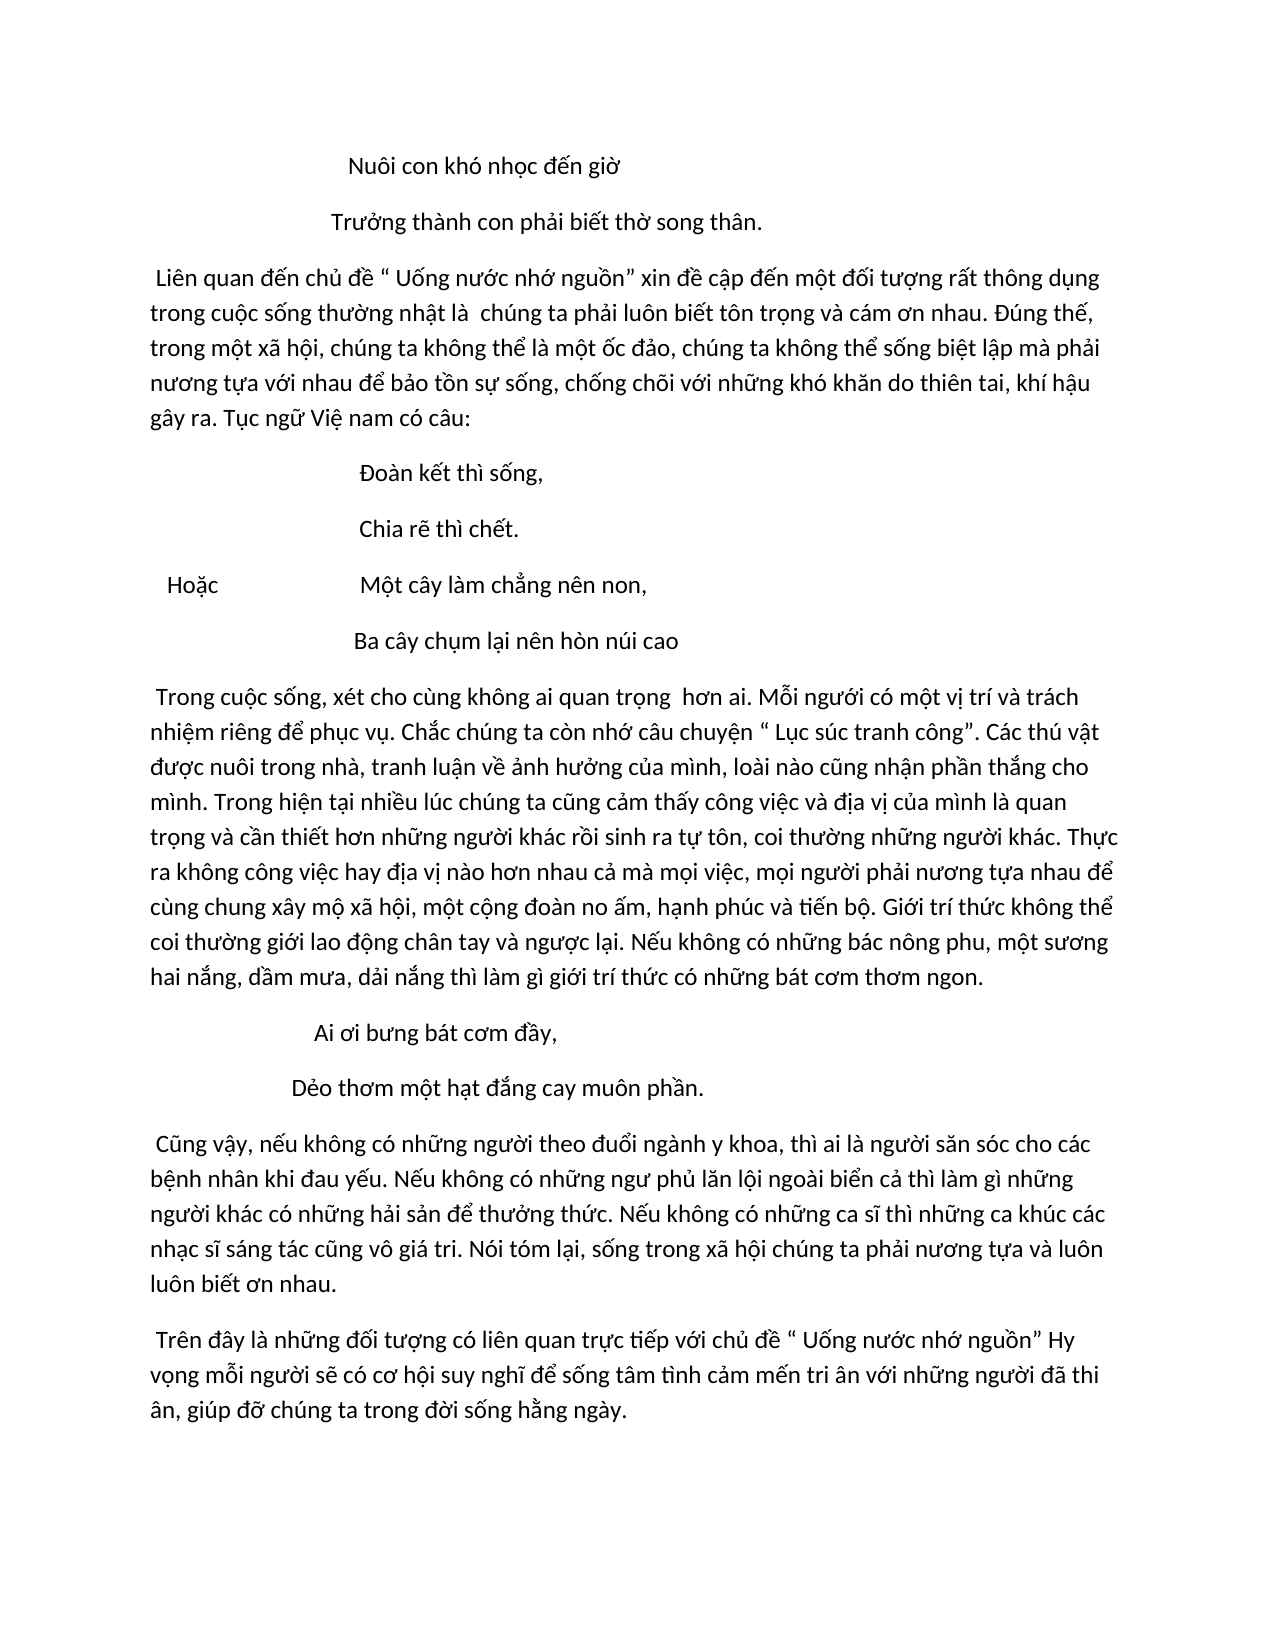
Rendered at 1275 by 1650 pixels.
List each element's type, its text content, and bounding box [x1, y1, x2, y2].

text Cũng vậy, nếu không có những người theo đuổi ngành y khoa, thì ai là người săn sóc cho các bệnh nhân khi đau yếu. Nếu không có những ngư phủ lăn lội ngoài biển cả thì làm gì những người khác có những hải sản để thưởng thức. Nếu không có những ca sĩ thì những ca khúc các nhạc sĩ sáng tác cũng vô giá tri. Nói tóm lại, sống trong xã hội chúng ta phải nương tựa và luôn luôn biết ơn nhau. [150, 1128, 1125, 1299]
text Chia rẽ thì chết. [150, 513, 1125, 544]
text Ba cây chụm lại nên hòn núi cao [150, 625, 1125, 656]
text Trong cuộc sống, xét cho cùng không ai quan trọng hơn ai. Mỗi ngưới có một vị trí và trách nhiệm riêng để phục vụ. Chắc chúng ta còn nhớ câu chuyện “ Lục súc tranh công”. Các thú vật được nuôi trong nhà, tranh luận về ảnh hưởng của mình, loài nào cũng nhận phần thắng cho mình. Trong hiện tại nhiều lúc chúng ta cũng cảm thấy công việc và địa vị của mình là quan trọng và cần thiết hơn những người khác rồi sinh ra tự tôn, coi thường những người khác. Thực ra không công việc hay địa vị nào hơn nhau cả mà mọi việc, mọi người phải nương tựa nhau để cùng chung xây mộ xã hội, một cộng đoàn no ấm, hạnh phúc và tiến bộ. Giới trí thức không thể coi thường giới lao động chân tay và ngược lại. Nếu không có những bác nông phu, một sương hai nắng, dầm mưa, dải nắng thì làm gì giới trí thức có những bát cơm thơm ngon. [150, 681, 1125, 991]
text Ai ơi bưng bát cơm đầy, [150, 1017, 1125, 1047]
text Trên đây là những đối tượng có liên quan trực tiếp với chủ đề “ Uống nước nhớ nguồn” Hy vọng mỗi người sẽ có cơ hội suy nghĩ để sống tâm tình cảm mến tri ân với những người đã thi ân, giúp đỡ chúng ta trong đời sống hằng ngày. [150, 1324, 1125, 1425]
text Liên quan đến chủ đề “ Uống nước nhớ nguồn” xin đề cập đến một đối tượng rất thông dụng trong cuộc sống thường nhật là chúng ta phải luôn biết tôn trọng và cám ơn nhau. Đúng thế, trong một xã hội, chúng ta không thể là một ốc đảo, chúng ta không thể sống biệt lập mà phải nương tựa với nhau để bảo tồn sự sống, chống chõi với những khó khăn do thiên tai, khí hậu gây ra. Tục ngữ Việ nam có câu: [150, 262, 1125, 432]
text Nuôi con khó nhọc đến giờ [150, 150, 1125, 181]
text Đoàn kết thì sống, [150, 457, 1125, 488]
text Hoặc Một cây làm chẳng nên non, [150, 569, 1125, 600]
text Dẻo thơm một hạt đắng cay muôn phần. [150, 1072, 1125, 1103]
text Trưởng thành con phải biết thờ song thân. [150, 206, 1125, 236]
